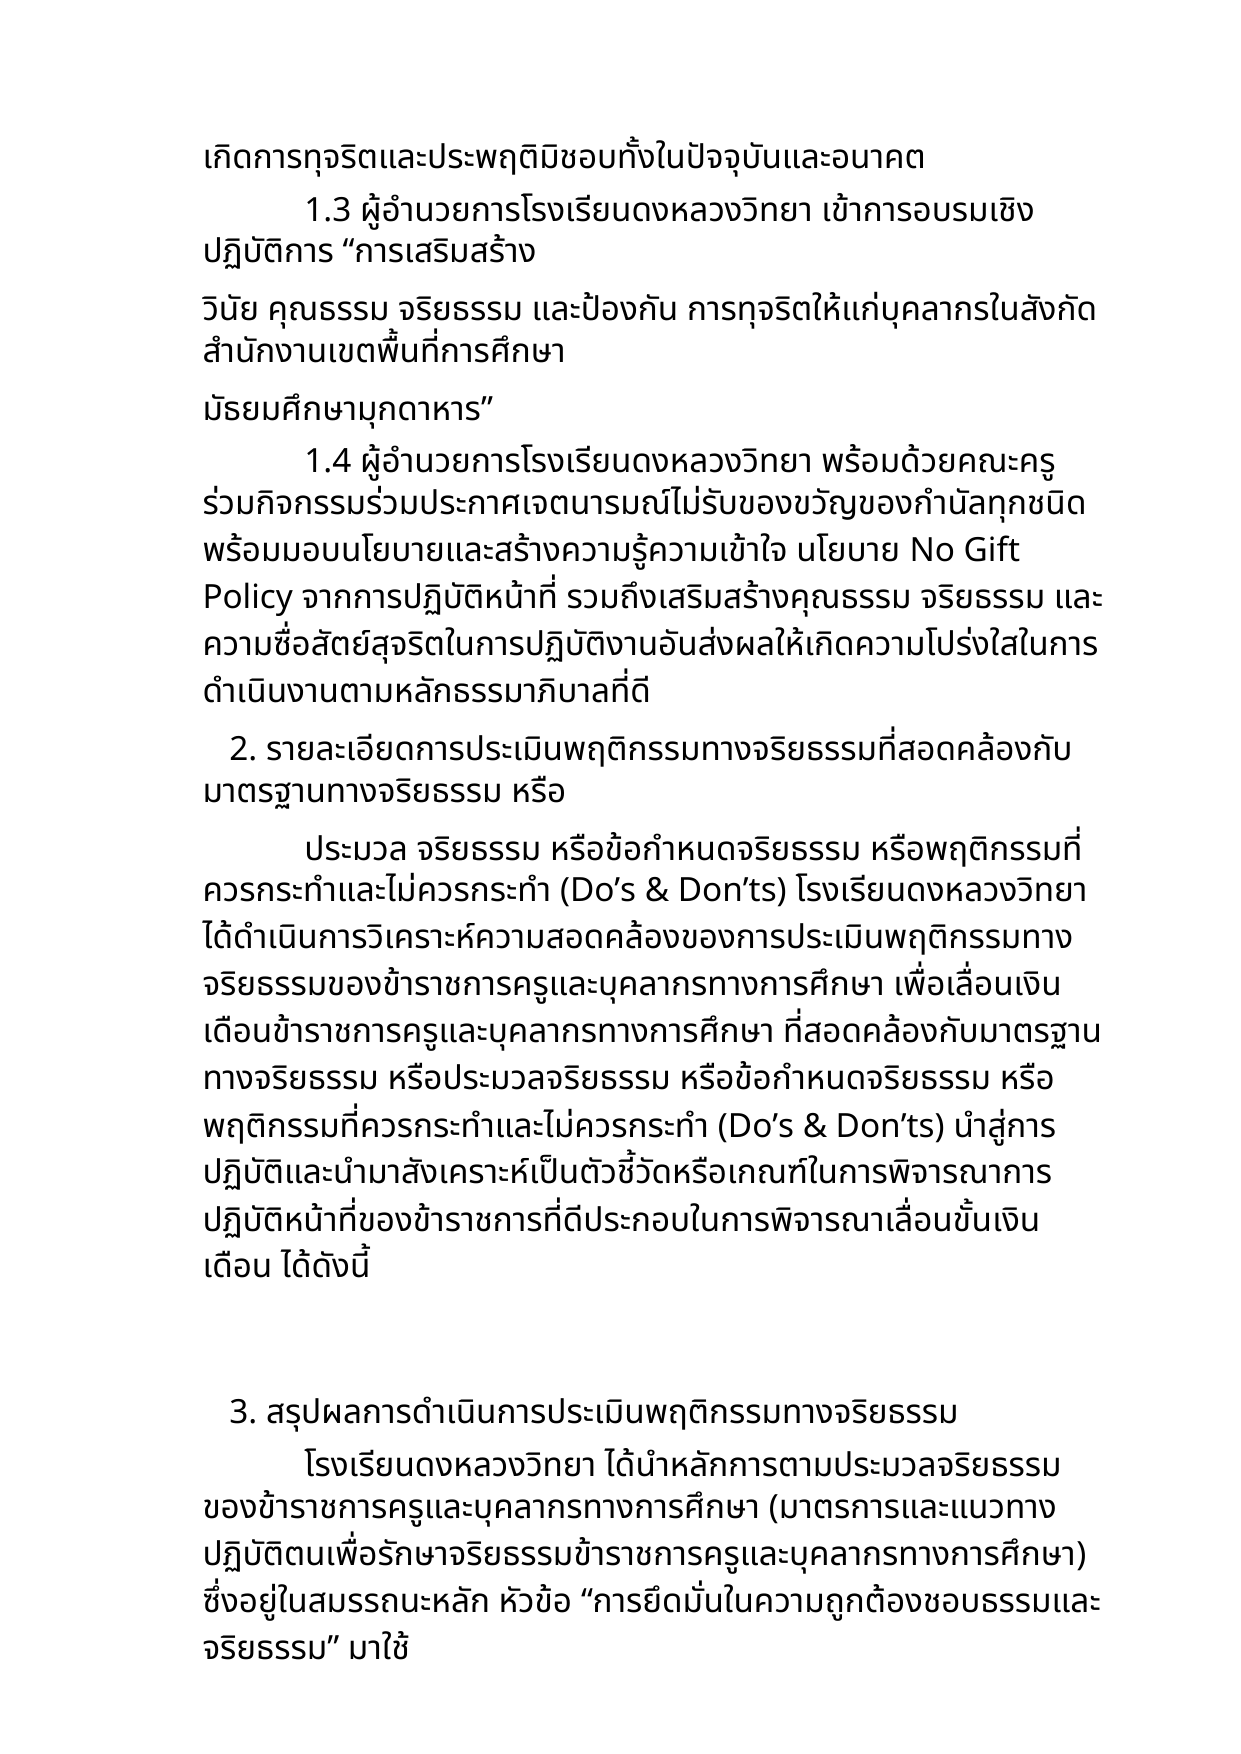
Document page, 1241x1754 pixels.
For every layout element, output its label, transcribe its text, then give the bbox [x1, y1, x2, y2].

text ประมวล จริยธรรม หรือข้อกำหนดจริยธรรม หรือพฤติกรรมที่ควรกระทำและไม่ควรกระทำ (Do’s & Don’ts) โรงเรียนดงหลวงวิทยา ได้ดำเนินการวิเคราะห์ความสอดคล้องของการประเมินพฤติกรรมทางจริยธรรมของข้าราชการครูและบุคลากรทางการศึกษา เพื่อเลื่อนเงินเดือนข้าราชการครูและบุคลากรทางการศึกษา ที่สอดคล้องกับมาตรฐานทางจริยธรรม หรือประมวลจริยธรรม หรือข้อกำหนดจริยธรรม หรือพฤติกรรมที่ควรกระทำและไม่ควรกระทำ (Do’s & Don’ts) นำสู่การปฏิบัติและนำมาสังเคราะห์เป็นตัวชี้วัดหรือเกณฑ์ในการพิจารณาการปฏิบัติหน้าที่ของข้าราชการที่ดีประกอบในการพิจารณาเลื่อนขั้นเงินเดือน ได้ดังนี้ [202, 823, 1106, 1293]
text มัธยมศึกษามุกดาหาร” [202, 383, 1106, 430]
text โรงเรียนดงหลวงวิทยา ได้นำหลักการตามประมวลจริยธรรม ของข้าราชการครูและบุคลากรทางการศึกษา (มาตรการและแนวทางปฏิบัติตนเพื่อรักษาจริยธรรมข้าราชการครูและบุคลากรทางการศึกษา) ซึ่งอยู่ในสมรรถนะหลัก หัวข้อ “การยึดมั่นในความถูกต้องชอบธรรมและจริยธรรม” มาใช้ [202, 1439, 1106, 1674]
text วินัย คุณธรรม จริยธรรม และป้องกัน การทุจริตให้แก่บุคลากรในสังกัดสำนักงานเขตพื้นที่การศึกษา [202, 283, 1106, 377]
text 3. สรุปผลการดำเนินการประเมินพฤติกรรมทางจริยธรรม [202, 1386, 1106, 1433]
text 2. รายละเอียดการประเมินพฤติกรรมทางจริยธรรมที่สอดคล้องกับมาตรฐานทางจริยธรรม หรือ [202, 723, 1106, 817]
text 1.4 ผู้อำนวยการโรงเรียนดงหลวงวิทยา พร้อมด้วยคณะครูร่วมกิจกรรมร่วมประกาศเจตนารมณ์ไม่รับของขวัญของกำนัลทุกชนิดพร้อมมอบนโยบายและสร้างความรู้ความเข้าใจ นโยบาย No Gift Policy จากการปฏิบัติหน้าที่ รวมถึงเสริมสร้างคุณธรรม จริยธรรม และความซื่อสัตย์สุจริตในการปฏิบัติงานอันส่งผลให้เกิดความโปร่งใสในการดำเนินงานตามหลักธรรมาภิบาลที่ดี [202, 435, 1106, 718]
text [202, 131, 1106, 178]
text 1.3 ผู้อำนวยการโรงเรียนดงหลวงวิทยา เข้าการอบรมเชิงปฏิบัติการ “การเสริมสร้าง [202, 184, 1106, 278]
